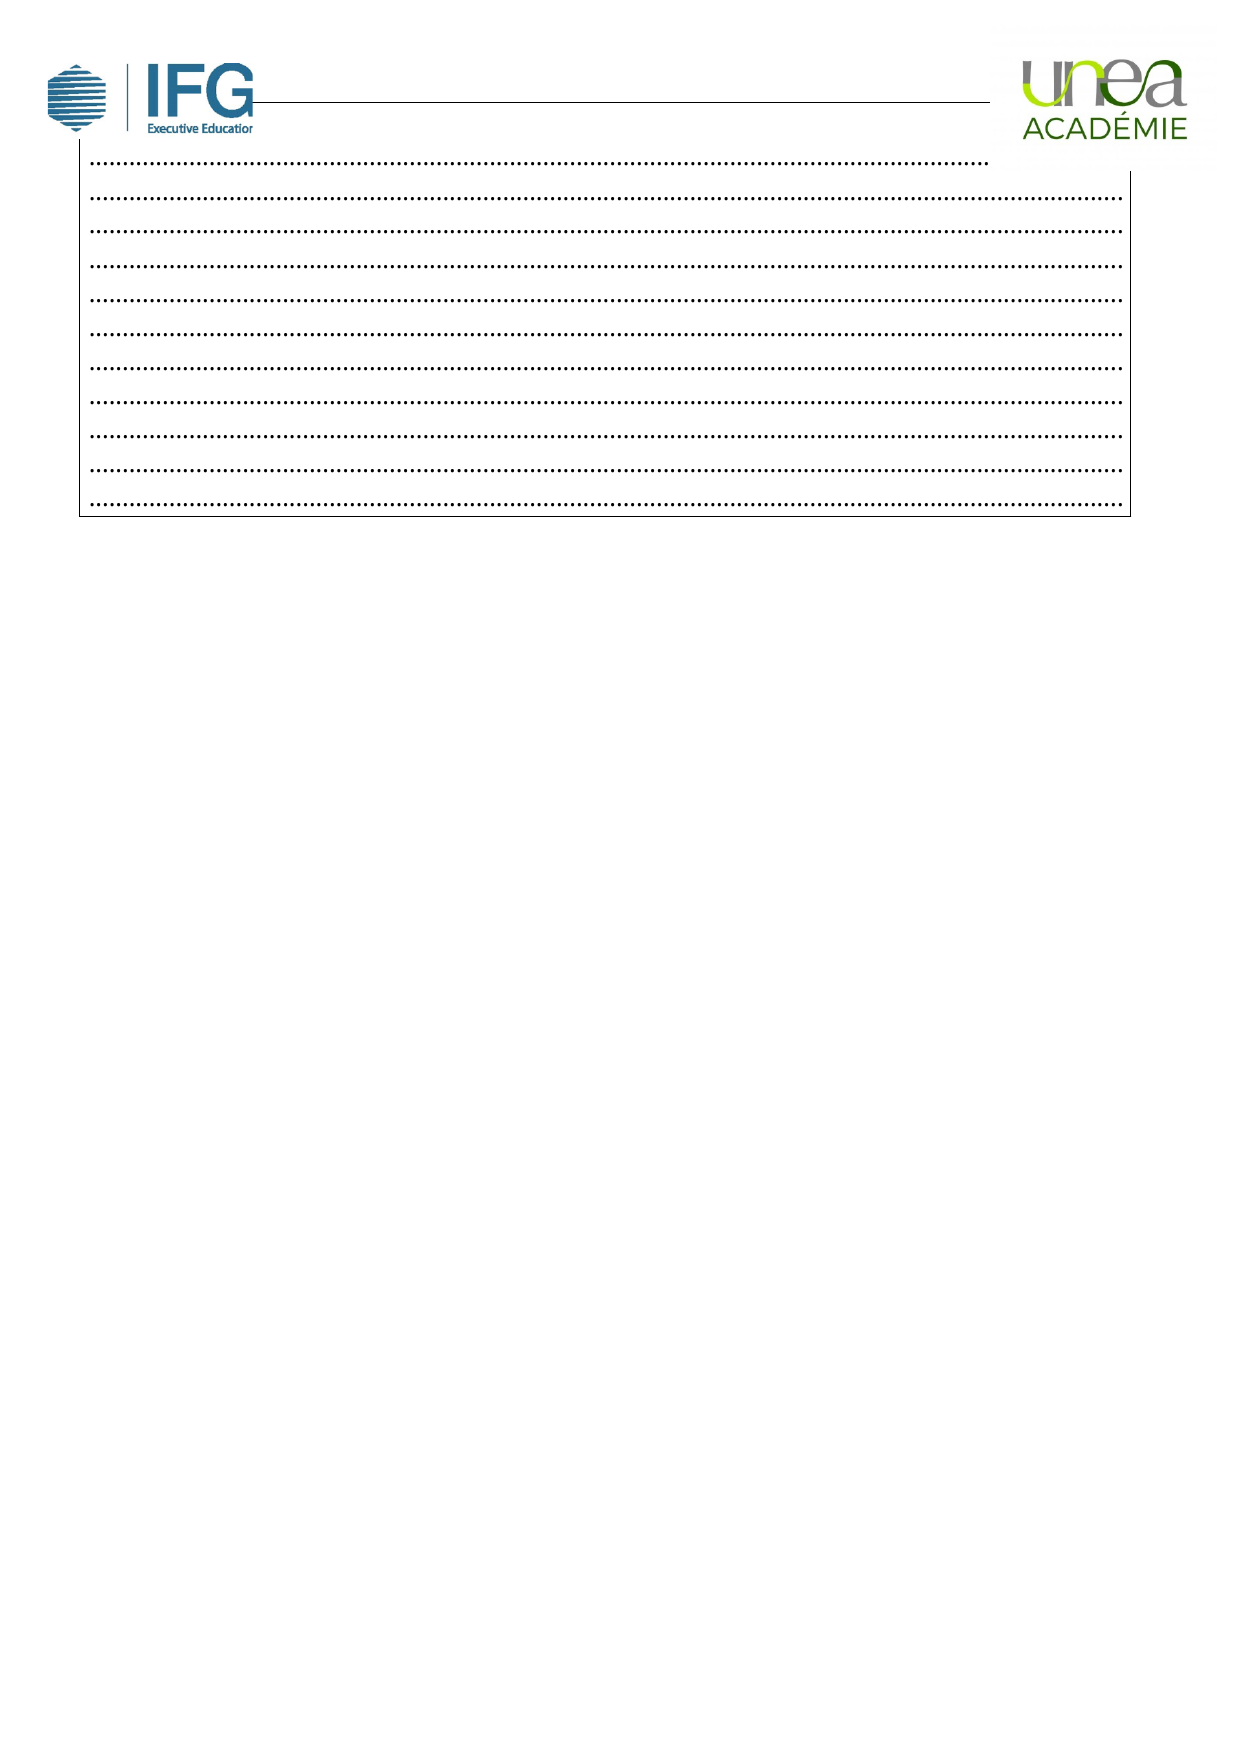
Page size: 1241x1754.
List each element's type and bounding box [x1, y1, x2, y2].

picture [988, 25, 1217, 169]
picture [46, 63, 253, 139]
